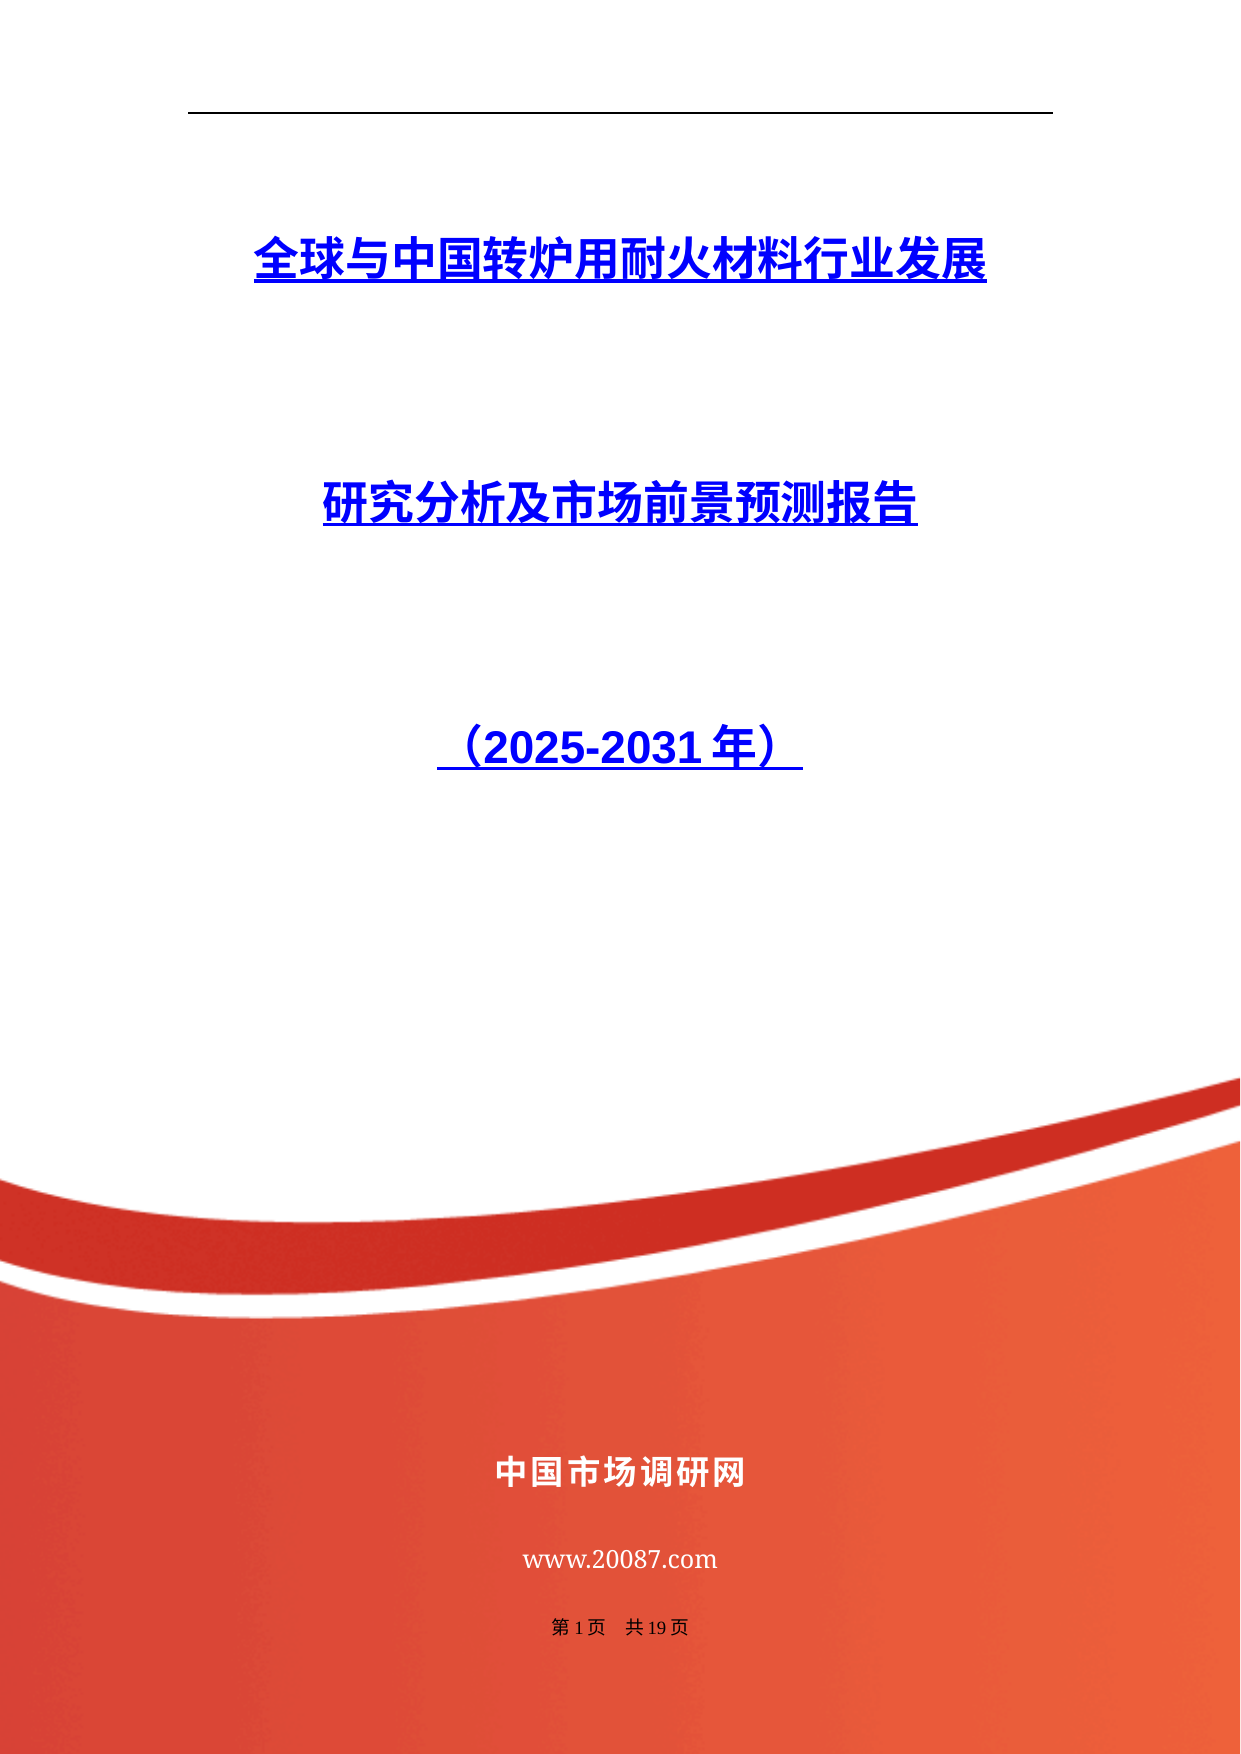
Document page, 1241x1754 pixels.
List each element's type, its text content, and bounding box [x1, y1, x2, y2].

table_header 全球与中国转炉用耐火材料行业发展研究分析及市场前景预测报告（2025-2031年） [188, 207, 1053, 871]
picture [0, 1006, 1241, 1754]
text www.20087.com [187, 1526, 1053, 1591]
subtitle 中国市场调研网 [187, 1437, 1053, 1502]
